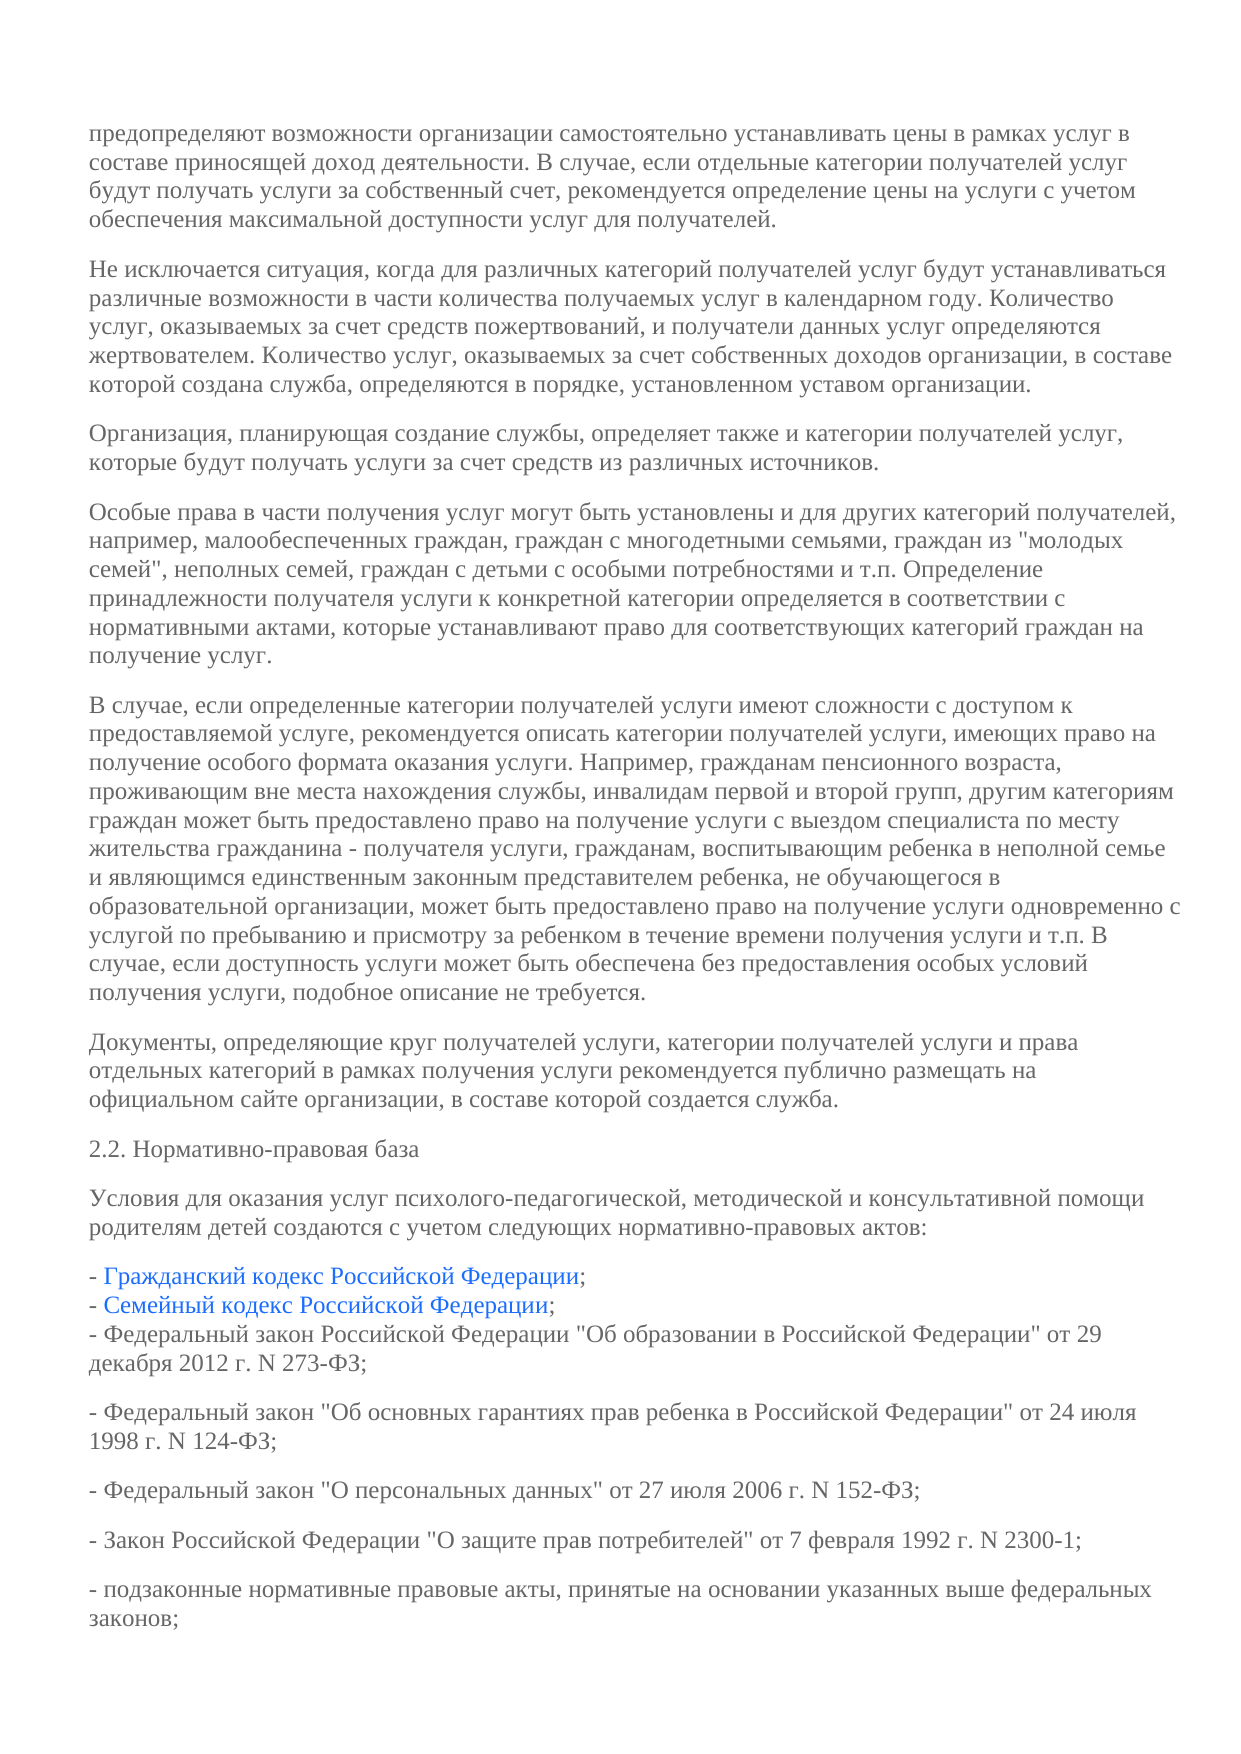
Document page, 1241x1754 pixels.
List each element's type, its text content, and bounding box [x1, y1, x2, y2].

text - подзаконные нормативные правовые акты, принятые на основании указанных выше федеральных законов; [89, 1574, 1181, 1632]
text Не исключается ситуация, когда для различных категорий получателей услуг будут устанавливаться различные возможности в части количества получаемых услуг в календарном году. Количество услуг, оказываемых за счет средств пожертвований, и получатели данных услуг определяются жертвователем. Количество услуг, оказываемых за счет собственных доходов организации, в составе которой создана служба, определяются в порядке, установленном уставом организации. [89, 254, 1181, 398]
text - Федеральный закон "О персональных данных" от 27 июля 2006 г. N 152-ФЗ; [89, 1475, 1181, 1504]
text 2.2. Нормативно-правовая база [89, 1134, 1181, 1162]
text - Федеральный закон Российской Федерации "Об образовании в Российской Федерации" от 29 декабря 2012 г. N 273-ФЗ; [89, 1319, 1181, 1376]
text - Гражданский кодекс Российской Федерации; [89, 1261, 1181, 1290]
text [89, 118, 1181, 233]
text - Закон Российской Федерации "О защите прав потребителей" от 7 февраля 1992 г. N 2300-1; [89, 1525, 1181, 1554]
text В случае, если определенные категории получателей услуги имеют сложности с доступом к предоставляемой услуге, рекомендуется описать категории получателей услуги, имеющих право на получение особого формата оказания услуги. Например, гражданам пенсионного возраста, проживающим вне места нахождения службы, инвалидам первой и второй групп, другим категориям граждан может быть предоставлено право на получение услуги с выездом специалиста по месту жительства гражданина - получателя услуги, гражданам, воспитывающим ребенка в неполной семье и являющимся единственным законным представителем ребенка, не обучающегося в образовательной организации, может быть предоставлено право на получение услуги одновременно с услугой по пребыванию и присмотру за ребенком в течение времени получения услуги и т.п. В случае, если доступность услуги может быть обеспечена без предоставления особых условий получения услуги, подобное описание не требуется. [89, 690, 1181, 1006]
text Организация, планирующая создание службы, определяет также и категории получателей услуг, которые будут получать услуги за счет средств из различных источников. [89, 418, 1181, 476]
text Документы, определяющие круг получателей услуги, категории получателей услуги и права отдельных категорий в рамках получения услуги рекомендуется публично размещать на официальном сайте организации, в составе которой создается служба. [89, 1027, 1181, 1113]
text Условия для оказания услуг психолого-педагогической, методической и консультативной помощи родителям детей создаются с учетом следующих нормативно-правовых актов: [89, 1183, 1181, 1241]
text - Семейный кодекс Российской Федерации; [89, 1290, 1181, 1319]
text Особые права в части получения услуг могут быть установлены и для других категорий получателей, например, малообеспеченных граждан, граждан с многодетными семьями, граждан из "молодых семей", неполных семей, граждан с детьми с особыми потребностями и т.п. Определение принадлежности получателя услуги к конкретной категории определяется в соответствии с нормативными актами, которые устанавливают право для соответствующих категорий граждан на получение услуг. [89, 497, 1181, 669]
text - Федеральный закон "Об основных гарантиях прав ребенка в Российской Федерации" от 24 июля 1998 г. N 124-ФЗ; [89, 1397, 1181, 1455]
